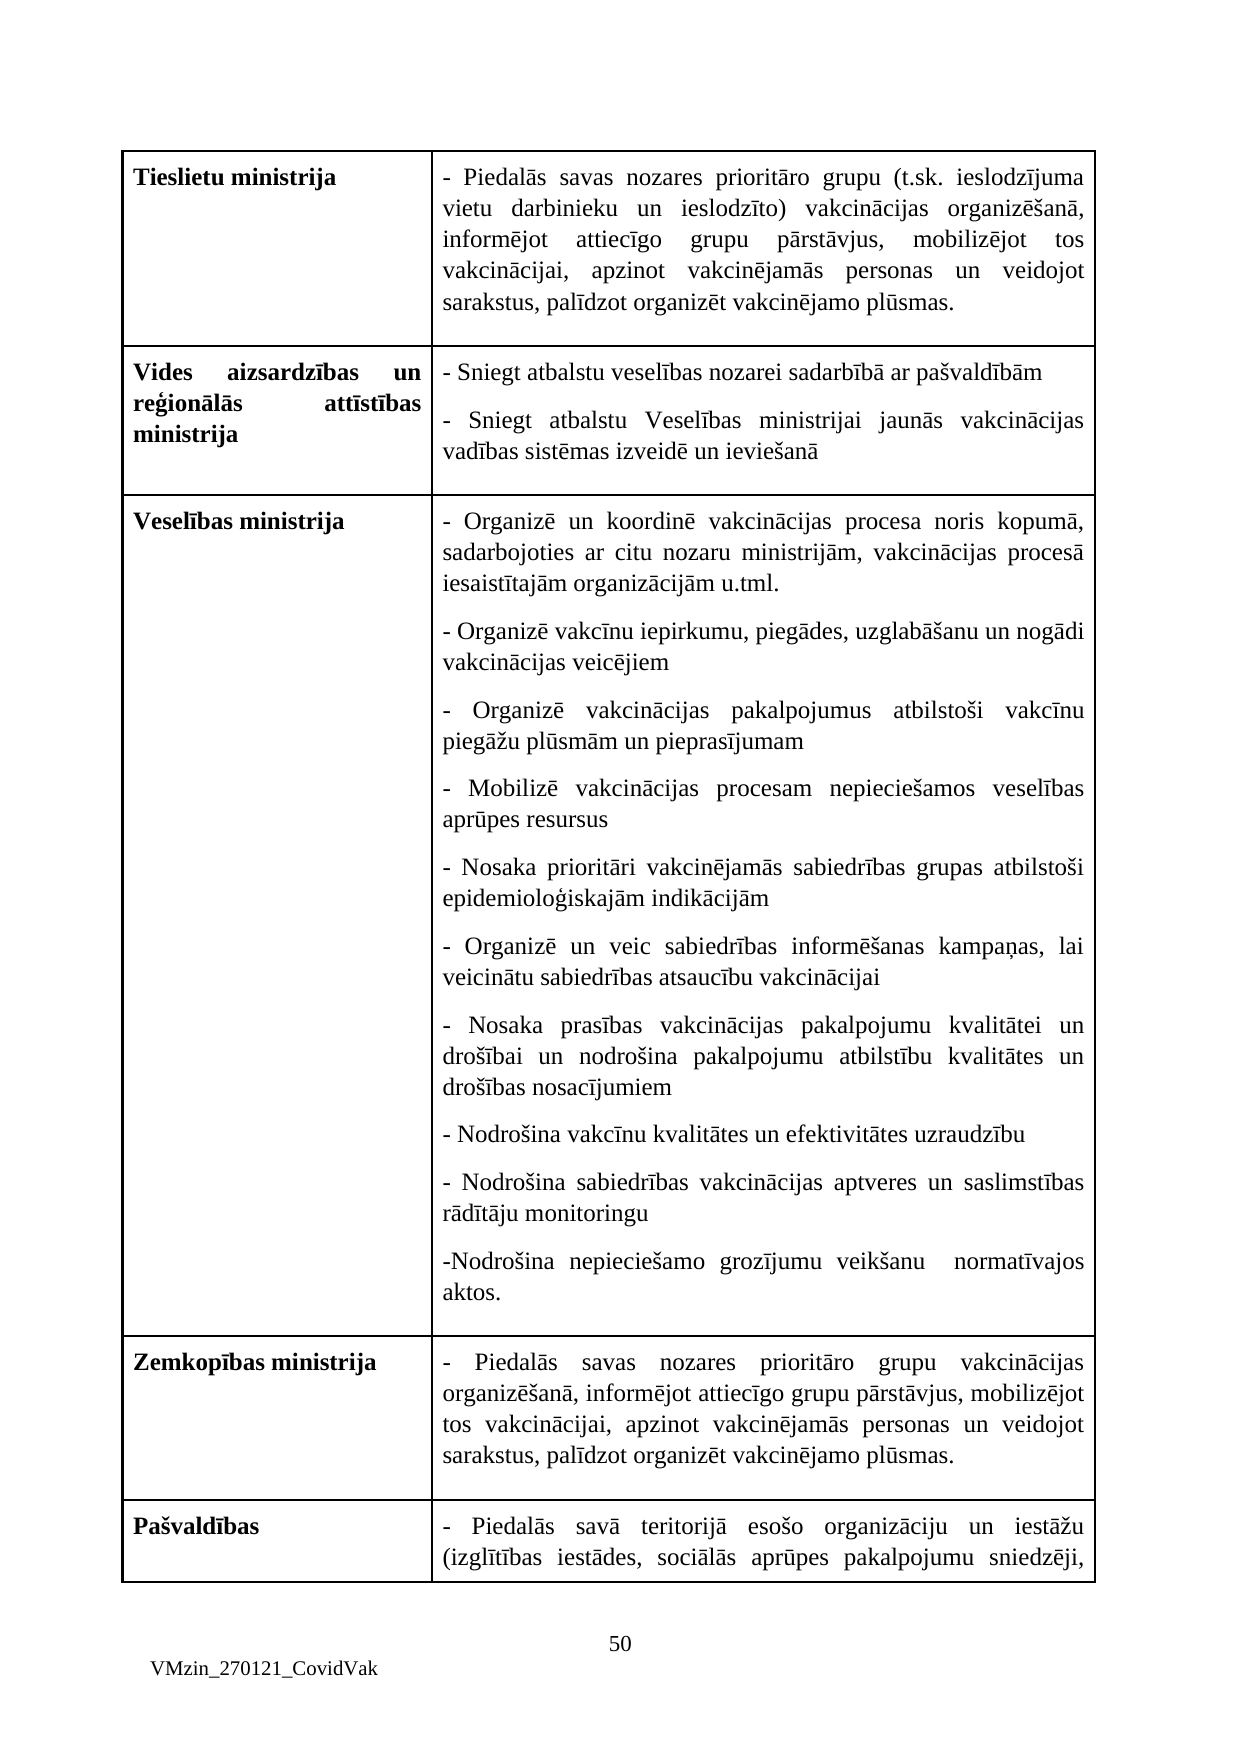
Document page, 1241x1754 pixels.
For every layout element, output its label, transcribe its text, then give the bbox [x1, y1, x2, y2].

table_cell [433, 1501, 1094, 1581]
table_cell Pašvaldības [124, 1501, 431, 1581]
table_cell - Piedalās savas nozares prioritāro grupu (t.sk. ieslodzījuma vietu darbinieku un ieslodzīto) vakcinācijas organizēšanā, informējot attiecīgo grupu pārstāvjus, mobilizējot tos vakcinācijai, apzinot vakcinējamās personas un veidojot sarakstus, palīdzot organizēt vakcinējamo plūsmas. [433, 152, 1094, 344]
table_cell - Piedalās savas nozares prioritāro grupu vakcinācijas organizēšanā, informējot attiecīgo grupu pārstāvjus, mobilizējot tos vakcinācijai, apzinot vakcinējamās personas un veidojot sarakstus, palīdzot organizēt vakcinējamo plūsmas. [433, 1337, 1094, 1498]
table_cell - Sniegt atbalstu veselības nozarei sadarbībā ar pašvaldībām - Sniegt atbalstu Veselības ministrijai jaunās vakcinācijas vadības sistēmas izveidē un ieviešanā [433, 347, 1094, 494]
table_cell Zemkopības ministrija [124, 1337, 431, 1498]
table_cell Tieslietu ministrija [124, 152, 431, 344]
table_cell Vides aizsardzības un reģionālās attīstības ministrija [124, 347, 431, 494]
table_cell Veselības ministrija [124, 496, 431, 1335]
table_cell - Organizē un koordinē vakcinācijas procesa noris kopumā, sadarbojoties ar citu nozaru ministrijām, vakcinācijas procesā iesaistītajām organizācijām u.tml. - Organizē vakcīnu iepirkumu, piegādes, uzglabāšanu un nogādi vakcinācijas veicējiem - Organizē vakcinācijas pakalpojumus atbilstoši vakcīnu piegāžu plūsmām un pieprasījumam - Mobilizē vakcinācijas procesam nepieciešamos veselības aprūpes resursus - Nosaka prioritāri vakcinējamās sabiedrības grupas atbilstoši epidemioloģiskajām indikācijām - Organizē un veic sabiedrības informēšanas kampaņas, lai veicinātu sabiedrības atsaucību vakcinācijai - Nosaka prasības vakcinācijas pakalpojumu kvalitātei un drošībai un nodrošina pakalpojumu atbilstību kvalitātes un drošības nosacījumiem - Nodrošina vakcīnu kvalitātes un efektivitātes uzraudzību - Nodrošina sabiedrības vakcinācijas aptveres un saslimstības rādītāju monitoringu -Nodrošina nepieciešamo grozījumu veikšanu normatīvajos aktos. [433, 496, 1094, 1335]
